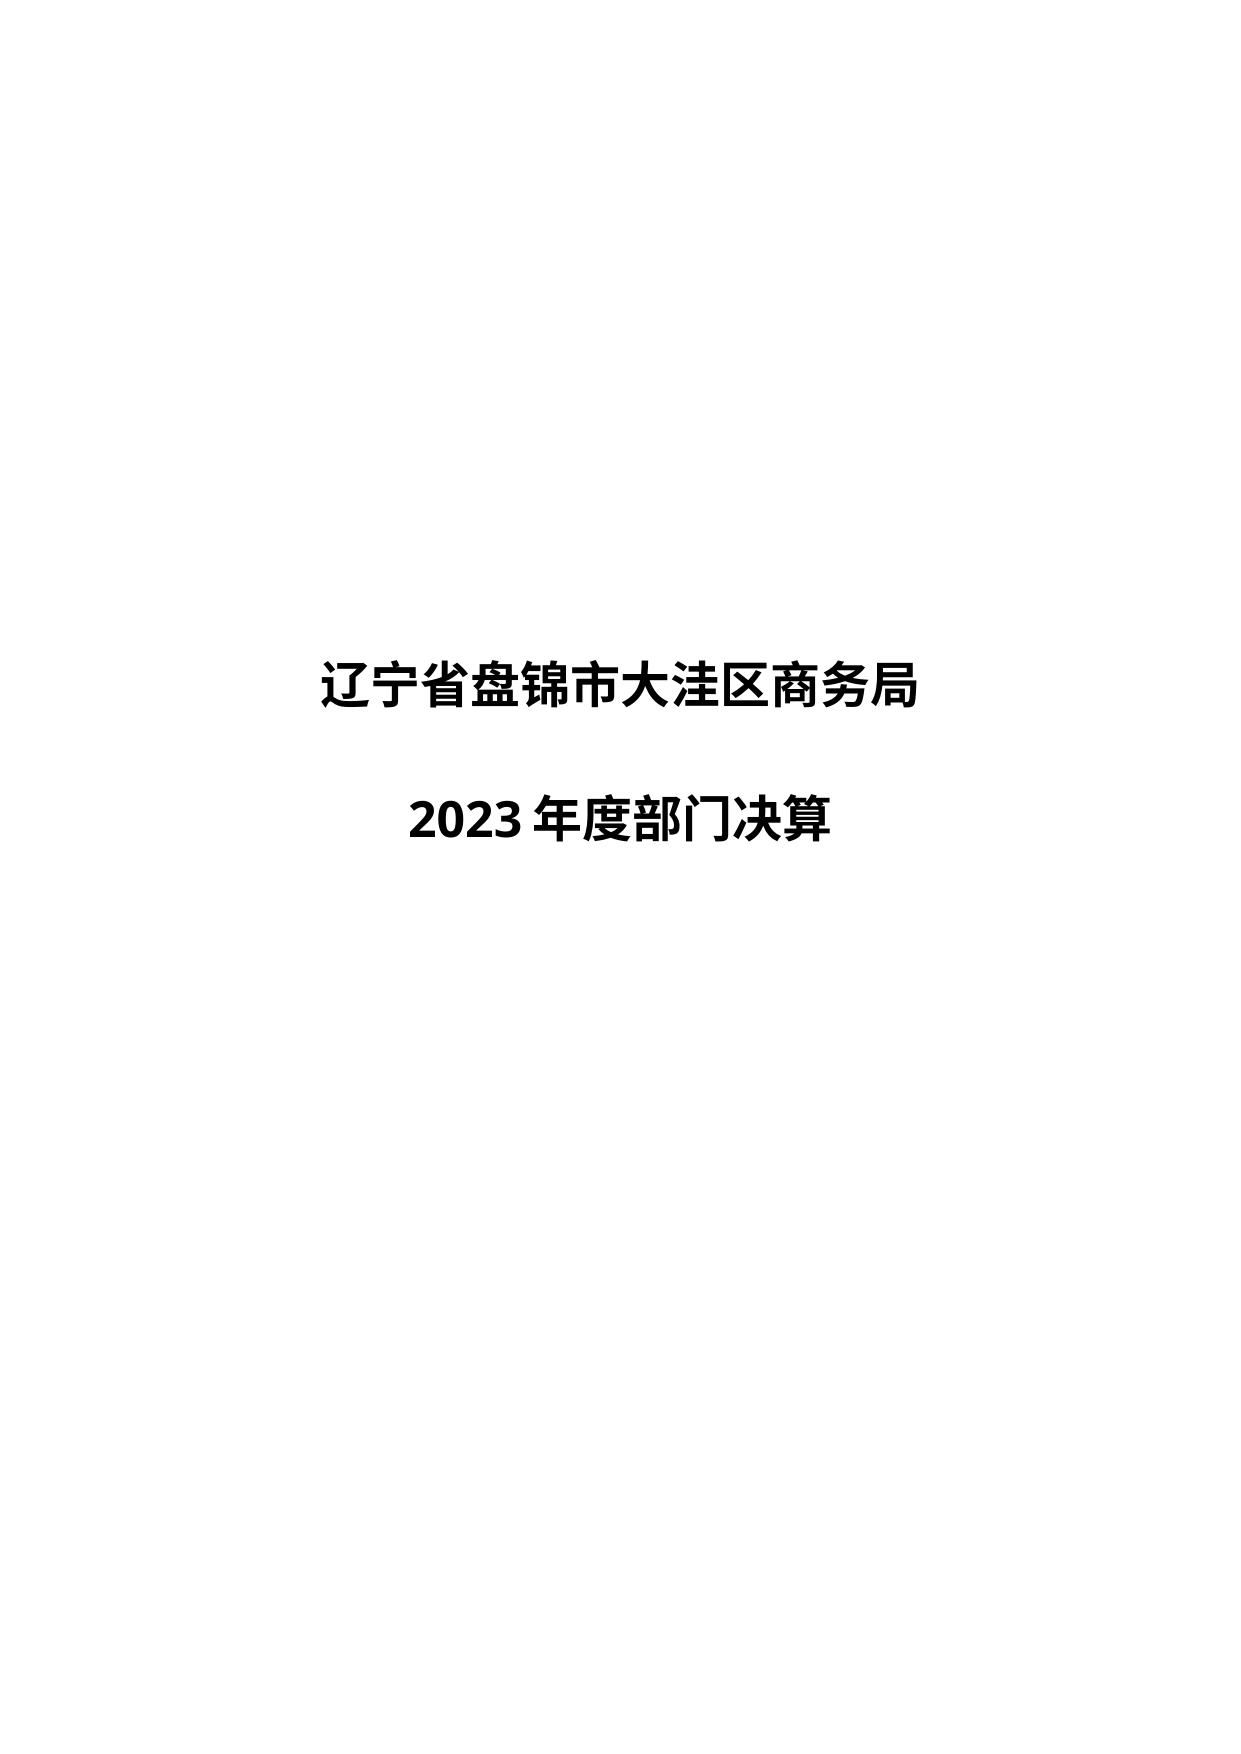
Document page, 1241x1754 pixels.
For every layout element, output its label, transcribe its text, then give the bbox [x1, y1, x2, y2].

text 辽宁省盘锦市大洼区商务局 [148, 633, 1093, 731]
text 2023年度部门决算 [148, 767, 1093, 864]
